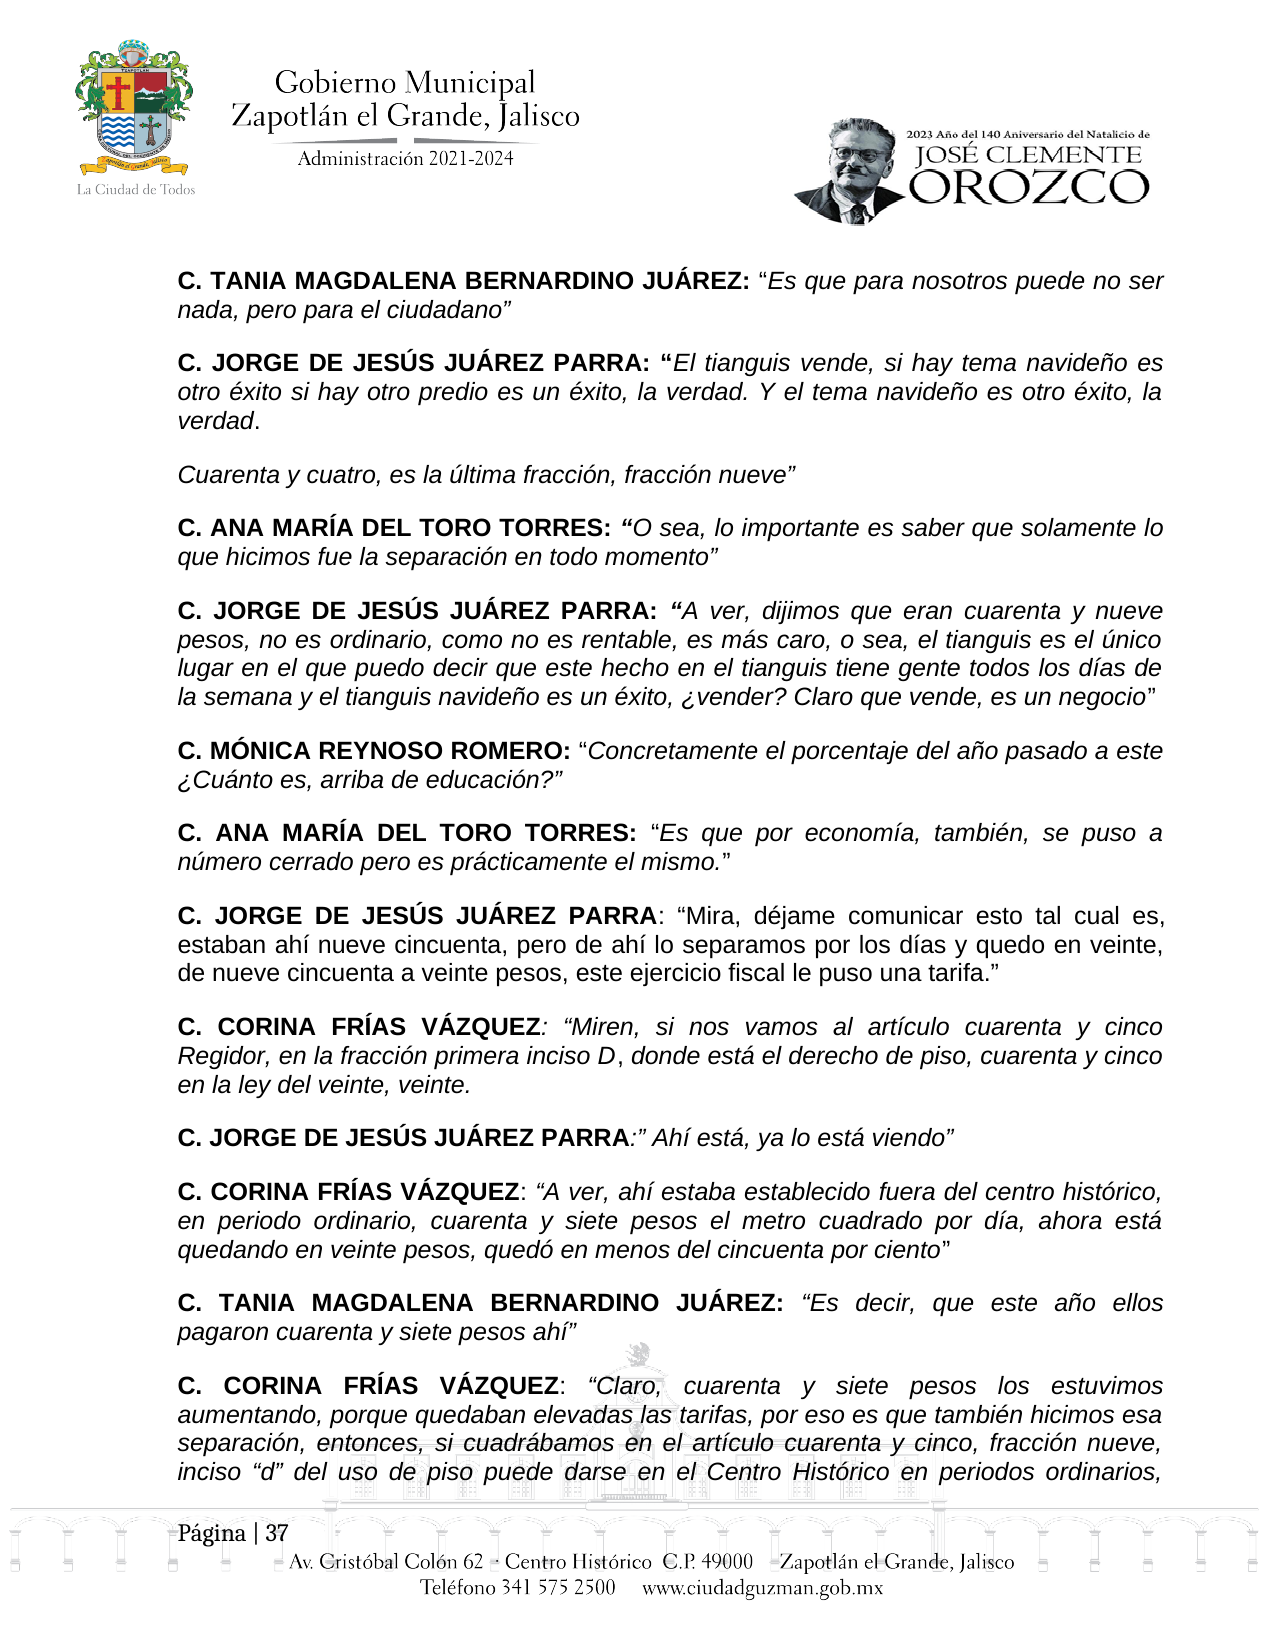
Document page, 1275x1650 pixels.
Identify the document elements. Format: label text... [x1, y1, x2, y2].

text C. CORINA FRÍAS VÁZQUEZ: “Miren, si nos vamos al artículo cuarenta y cinco Regidor, en la fracción primera inciso D, donde está el derecho de piso, cuarenta y cinco en la ley del veinte, veinte. [177, 1012, 1167, 1098]
text C. CORINA FRÍAS VÁZQUEZ: “A ver, ahí estaba establecido fuera del centro histórico, en periodo ordinario, cuarenta y siete pesos el metro cuadrado por día, ahora está quedando en veinte pesos, quedó en menos del cincuenta por ciento” [177, 1177, 1167, 1263]
text Cuarenta y cuatro, es la última fracción, fracción nueve” [177, 459, 1167, 488]
text C. ANA MARÍA DEL TORO TORRES: “O sea, lo importante es saber que solamente lo que hicimos fue la separación en todo momento” [177, 513, 1167, 571]
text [177, 1371, 1167, 1486]
text C. JORGE DE JESÚS JUÁREZ PARRA: “A ver, dijimos que eran cuarenta y nueve pesos, no es ordinario, como no es rentable, es más caro, o sea, el tianguis es el único lugar en el que puedo decir que este hecho en el tianguis tiene gente todos los días de la semana y el tianguis navideño es un éxito, ¿vender? Claro que vende, es un negocio” [177, 596, 1167, 711]
text C. JORGE DE JESÚS JUÁREZ PARRA:” Ahí está, ya lo está viendo” [177, 1123, 1167, 1152]
text C. JORGE DE JESÚS JUÁREZ PARRA: “El tianguis vende, si hay tema navideño es otro éxito si hay otro predio es un éxito, la verdad. Y el tema navideño es otro éxito, la verdad. [177, 348, 1167, 434]
picture [0, 0, 1272, 1643]
text C. MÓNICA REYNOSO ROMERO: “Concretamente el porcentaje del año pasado a este ¿Cuánto es, arriba de educación?” [177, 736, 1167, 793]
text C. ANA MARÍA DEL TORO TORRES: “Es que por economía, también, se puso a número cerrado pero es prácticamente el mismo.” [177, 818, 1167, 876]
text C. TANIA MAGDALENA BERNARDINO JUÁREZ: “Es que para nosotros puede no ser nada, pero para el ciudadano” [177, 266, 1167, 323]
text C. TANIA MAGDALENA BERNARDINO JUÁREZ: “Es decir, que este año ellos pagaron cuarenta y siete pesos ahí” [177, 1288, 1167, 1346]
text C. JORGE DE JESÚS JUÁREZ PARRA: “Mira, déjame comunicar esto tal cual es, estaban ahí nueve cincuenta, pero de ahí lo separamos por los días y quedo en veinte, de nueve cincuenta a veinte pesos, este ejercicio fiscal le puso una tarifa.” [177, 901, 1167, 987]
